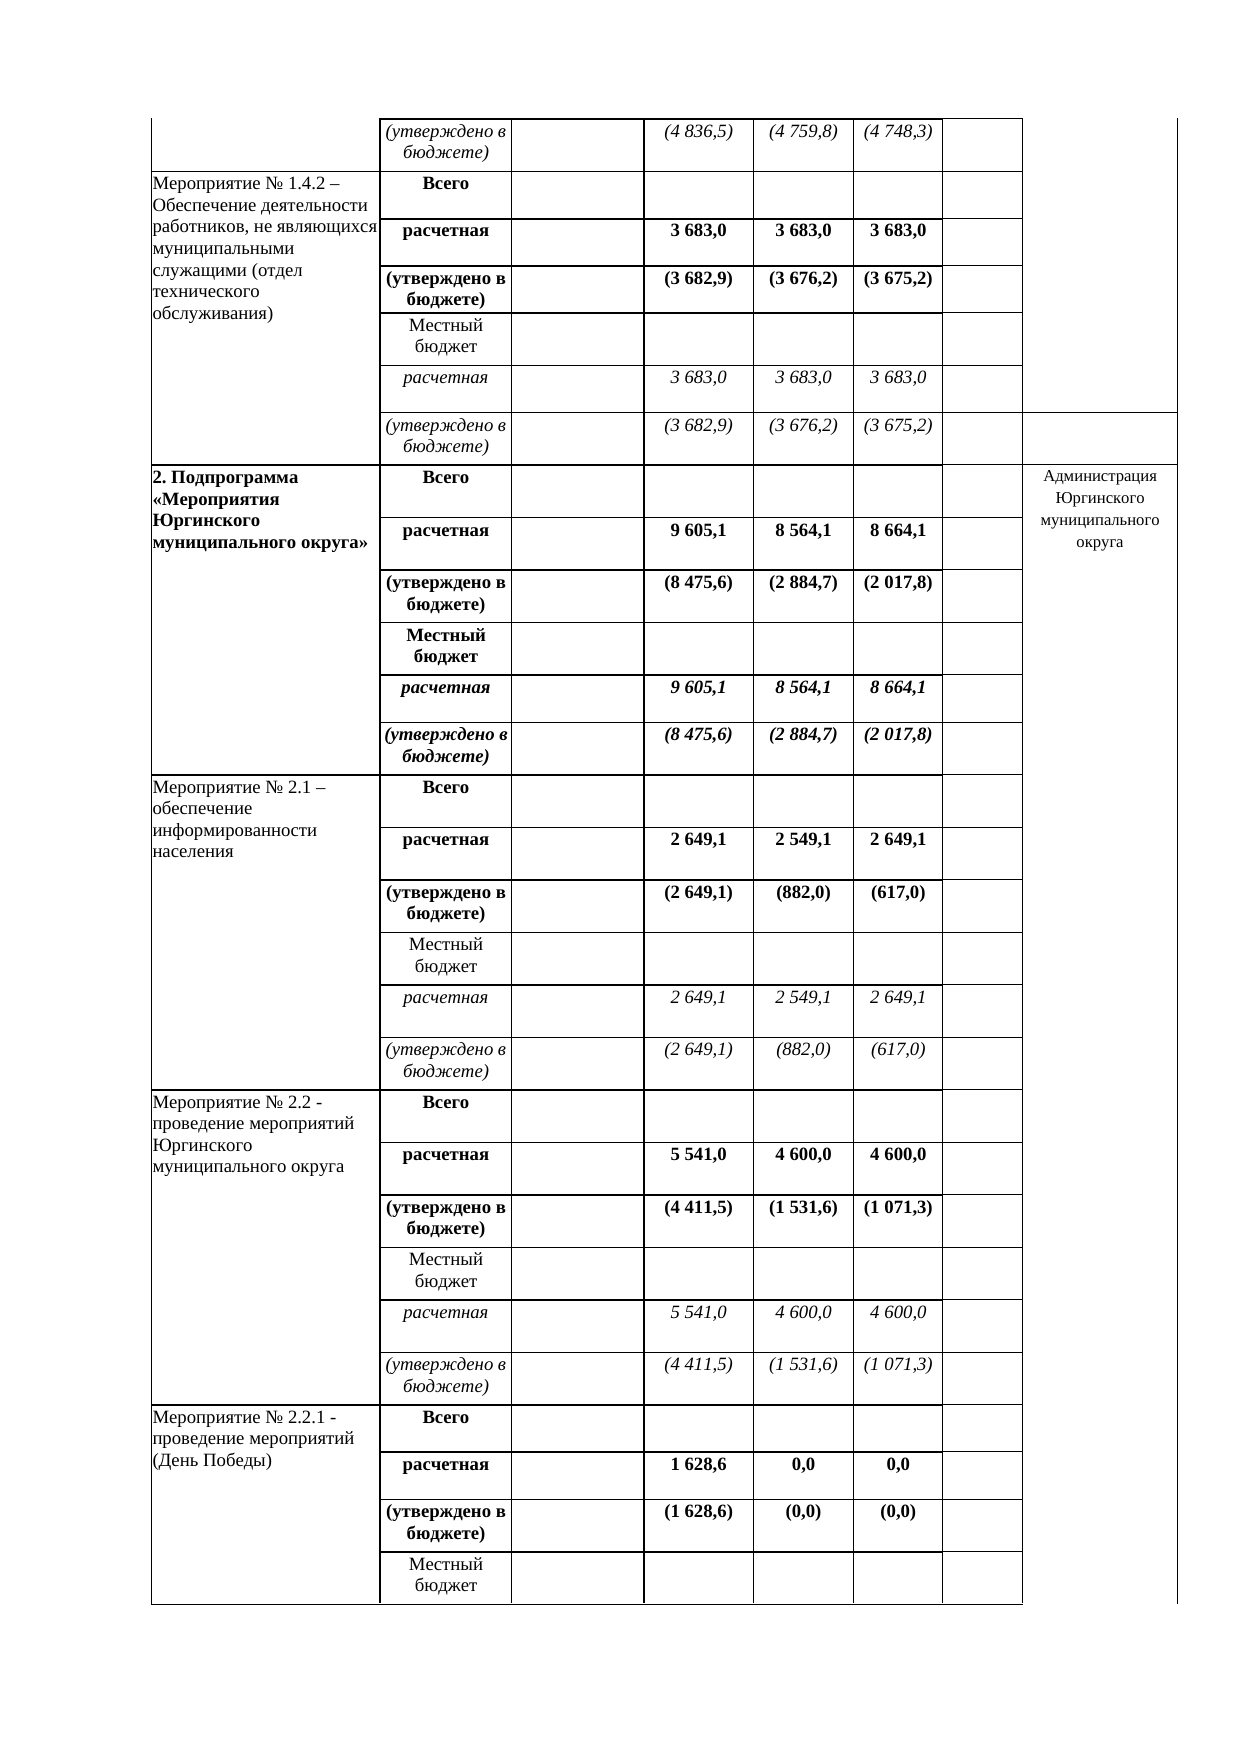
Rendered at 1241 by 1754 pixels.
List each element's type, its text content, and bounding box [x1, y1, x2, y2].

table_cell [854, 623, 942, 674]
table_cell (1 071,3) [854, 1353, 942, 1404]
table_cell [854, 466, 942, 517]
table_cell (утверждено в бюджете) [381, 413, 511, 464]
table_cell [943, 413, 1022, 464]
table_cell [512, 1248, 643, 1299]
table_cell [854, 1091, 942, 1142]
table_cell [943, 465, 1022, 517]
table_cell [943, 1143, 1022, 1194]
table_cell [943, 880, 1022, 932]
table_cell (3 682,9) [645, 267, 753, 312]
table_cell [1023, 413, 1177, 464]
table_cell [512, 267, 643, 312]
table_cell (4 411,5) [645, 1196, 753, 1247]
table_cell [943, 723, 1022, 774]
table_cell [943, 828, 1022, 879]
table_cell (1 071,3) [854, 1196, 942, 1247]
table_cell [512, 1500, 643, 1551]
table_cell [854, 1248, 942, 1299]
table_cell [943, 266, 1022, 312]
table_cell [854, 314, 942, 365]
table_cell 2 649,1 [854, 828, 942, 879]
table_cell Администрация Юргинского муниципального округа [1023, 465, 1177, 1603]
table_cell [645, 776, 753, 827]
table_cell 2 649,1 [645, 828, 753, 879]
table_cell [512, 1091, 643, 1142]
table_cell [645, 1406, 753, 1451]
table_cell [754, 1091, 853, 1142]
table_cell [854, 1406, 942, 1451]
table_cell 2 649,1 [645, 986, 753, 1037]
table_cell (утверждено в бюджете) [381, 1038, 511, 1089]
table_cell (882,0) [754, 881, 853, 932]
table_cell Всего [381, 1091, 511, 1142]
table_cell расчетная [381, 1143, 511, 1194]
table_cell [512, 986, 643, 1037]
table_cell (утверждено в бюджете) [381, 723, 511, 774]
table_cell [943, 1248, 1022, 1299]
table_cell 4 600,0 [854, 1143, 942, 1194]
table_cell 9 605,1 [645, 676, 753, 722]
table_cell [854, 933, 942, 984]
table_cell [512, 776, 643, 827]
table_cell Мероприятие № 2.2 - проведение мероприятий Юргинского муниципального округа [152, 1091, 379, 1404]
table_cell (4 759,8) [754, 120, 853, 171]
table_cell [512, 518, 643, 569]
table_cell [645, 1091, 753, 1142]
table_cell (утверждено в бюджете) [381, 881, 511, 932]
table_cell [943, 1300, 1022, 1352]
table_cell (2 649,1) [645, 881, 753, 932]
table_cell (3 675,2) [854, 413, 942, 464]
table_cell [645, 466, 753, 517]
table_cell Местный бюджет [381, 314, 511, 365]
table_cell [512, 571, 643, 622]
table_cell (утверждено в бюджете) [381, 1196, 511, 1247]
table_cell расчетная [381, 676, 511, 722]
table_cell 2 649,1 [854, 986, 942, 1037]
table_cell [943, 366, 1022, 412]
table_cell [943, 1500, 1022, 1551]
table_cell [943, 1405, 1022, 1451]
table_cell 3 683,0 [754, 220, 853, 265]
table_cell расчетная [381, 220, 511, 265]
table_cell [512, 366, 643, 412]
table_cell [512, 172, 643, 218]
table_cell [512, 1301, 643, 1352]
table_cell [943, 172, 1022, 218]
table_cell 8 564,1 [754, 518, 853, 569]
table_cell [512, 881, 643, 932]
table_cell расчетная [381, 1301, 511, 1352]
table_cell (882,0) [754, 1038, 853, 1089]
table_cell Мероприятие № 2.2.1 - проведение мероприятий (День Победы) [152, 1406, 379, 1603]
table_cell [943, 1353, 1022, 1404]
table_cell [645, 1248, 753, 1299]
table_cell [754, 1553, 853, 1603]
table_cell (3 682,9) [645, 413, 753, 464]
table_cell Всего [381, 172, 511, 218]
table_cell [512, 828, 643, 879]
table_cell [645, 623, 753, 674]
table_cell (утверждено в бюджете) [381, 1500, 511, 1551]
table_cell расчетная [381, 366, 511, 412]
table_cell (1 628,6) [645, 1500, 753, 1551]
table_cell [854, 1553, 942, 1603]
table_cell [943, 1090, 1022, 1142]
table_cell (8 475,6) [645, 723, 753, 774]
table_cell [943, 570, 1022, 622]
table_cell [754, 776, 853, 827]
table_cell 8 664,1 [854, 518, 942, 569]
table_cell [512, 1196, 643, 1247]
table_cell [854, 172, 942, 218]
table_cell [512, 220, 643, 265]
table_cell [943, 933, 1022, 984]
table_cell [754, 933, 853, 984]
table_cell Местный бюджет [381, 1248, 511, 1299]
table_cell (4 411,5) [645, 1353, 753, 1404]
table_cell (4 836,5) [645, 120, 753, 171]
table_cell [645, 172, 753, 218]
table_cell Всего [381, 1406, 511, 1451]
table_cell [754, 1248, 853, 1299]
table_cell [1023, 365, 1177, 412]
table_cell [943, 1195, 1022, 1247]
table_cell 4 600,0 [854, 1301, 942, 1352]
table_cell [943, 623, 1022, 674]
table_cell 3 683,0 [754, 366, 853, 412]
table_cell [512, 314, 643, 365]
table_cell [645, 314, 753, 365]
table_cell [754, 314, 853, 365]
table_cell 3 683,0 [645, 220, 753, 265]
table_cell Всего [381, 466, 511, 517]
table_cell [943, 985, 1022, 1037]
table_cell 3 683,0 [645, 366, 753, 412]
table_cell (2 017,8) [854, 723, 942, 774]
table_cell Мероприятие № 1.4.2 – Обеспечение деятельности работников, не являющихся муниципальными служащими (отдел технического обслуживания) [152, 172, 379, 464]
table_cell [512, 676, 643, 722]
table_cell [512, 933, 643, 984]
table_cell [645, 1553, 753, 1603]
table_cell [512, 1038, 643, 1089]
table_cell расчетная [381, 518, 511, 569]
table_cell Местный бюджет [381, 933, 511, 984]
table_cell (3 675,2) [854, 267, 942, 312]
table_cell (2 884,7) [754, 571, 853, 622]
table_cell (8 475,6) [645, 571, 753, 622]
table_cell (утверждено в бюджете) [381, 120, 511, 171]
table_cell [512, 1453, 643, 1498]
table_cell 2 549,1 [754, 986, 853, 1037]
table_cell Мероприятие № 2.1 – обеспечение информированности населения [152, 776, 379, 1089]
table_cell (2 649,1) [645, 1038, 753, 1089]
table_cell 9 605,1 [645, 518, 753, 569]
table_cell [512, 1353, 643, 1404]
table_cell 2. Подпрограмма «Мероприятия Юргинского муниципального округа» [152, 466, 379, 774]
table_cell (4 748,3) [854, 120, 942, 171]
table_cell [854, 776, 942, 827]
table_cell 0,0 [754, 1453, 853, 1498]
table_cell [943, 775, 1022, 827]
table_cell [512, 413, 643, 464]
table_cell [754, 466, 853, 517]
table_cell [512, 1553, 643, 1603]
table_cell расчетная [381, 828, 511, 879]
table_cell расчетная [381, 1453, 511, 1498]
table_cell (1 531,6) [754, 1353, 853, 1404]
table_cell [754, 172, 853, 218]
table_cell [754, 623, 853, 674]
table_cell 3 683,0 [854, 220, 942, 265]
table_cell (2 017,8) [854, 571, 942, 622]
table_cell [645, 933, 753, 984]
table_cell [943, 518, 1022, 569]
table_cell 8 664,1 [854, 676, 942, 722]
table_cell [512, 723, 643, 774]
table_cell [943, 313, 1022, 365]
table_cell 3 683,0 [854, 366, 942, 412]
table_cell (утверждено в бюджете) [381, 267, 511, 312]
table_cell [943, 1038, 1022, 1089]
table_cell Всего [381, 776, 511, 827]
table_cell [943, 675, 1022, 722]
table_cell (0,0) [854, 1500, 942, 1551]
table_cell 8 564,1 [754, 676, 853, 722]
table_cell [512, 623, 643, 674]
table_cell [754, 1406, 853, 1451]
table_cell [943, 1552, 1022, 1603]
table_cell (617,0) [854, 1038, 942, 1089]
table_cell (утверждено в бюджете) [381, 571, 511, 622]
table_cell [943, 219, 1022, 265]
table_cell (3 676,2) [754, 413, 853, 464]
table_cell 2 549,1 [754, 828, 853, 879]
table_cell [512, 1406, 643, 1451]
table_cell 5 541,0 [645, 1301, 753, 1352]
table_cell [943, 1452, 1022, 1498]
table_cell (617,0) [854, 881, 942, 932]
table_cell Местный бюджет [381, 1553, 511, 1603]
table_cell (0,0) [754, 1500, 853, 1551]
table_cell расчетная [381, 986, 511, 1037]
table_cell [512, 1143, 643, 1194]
table_cell (утверждено в бюджете) [381, 1353, 511, 1404]
table_cell [512, 120, 643, 171]
table_cell 0,0 [854, 1453, 942, 1498]
table_cell Местный бюджет [381, 623, 511, 674]
table_cell [512, 466, 643, 517]
table_cell 5 541,0 [645, 1143, 753, 1194]
table_cell (3 676,2) [754, 267, 853, 312]
table_cell (1 531,6) [754, 1196, 853, 1247]
table_cell 1 628,6 [645, 1453, 753, 1498]
table_cell [943, 119, 1022, 171]
table_cell (2 884,7) [754, 723, 853, 774]
table_cell 4 600,0 [754, 1301, 853, 1352]
table_cell 4 600,0 [754, 1143, 853, 1194]
